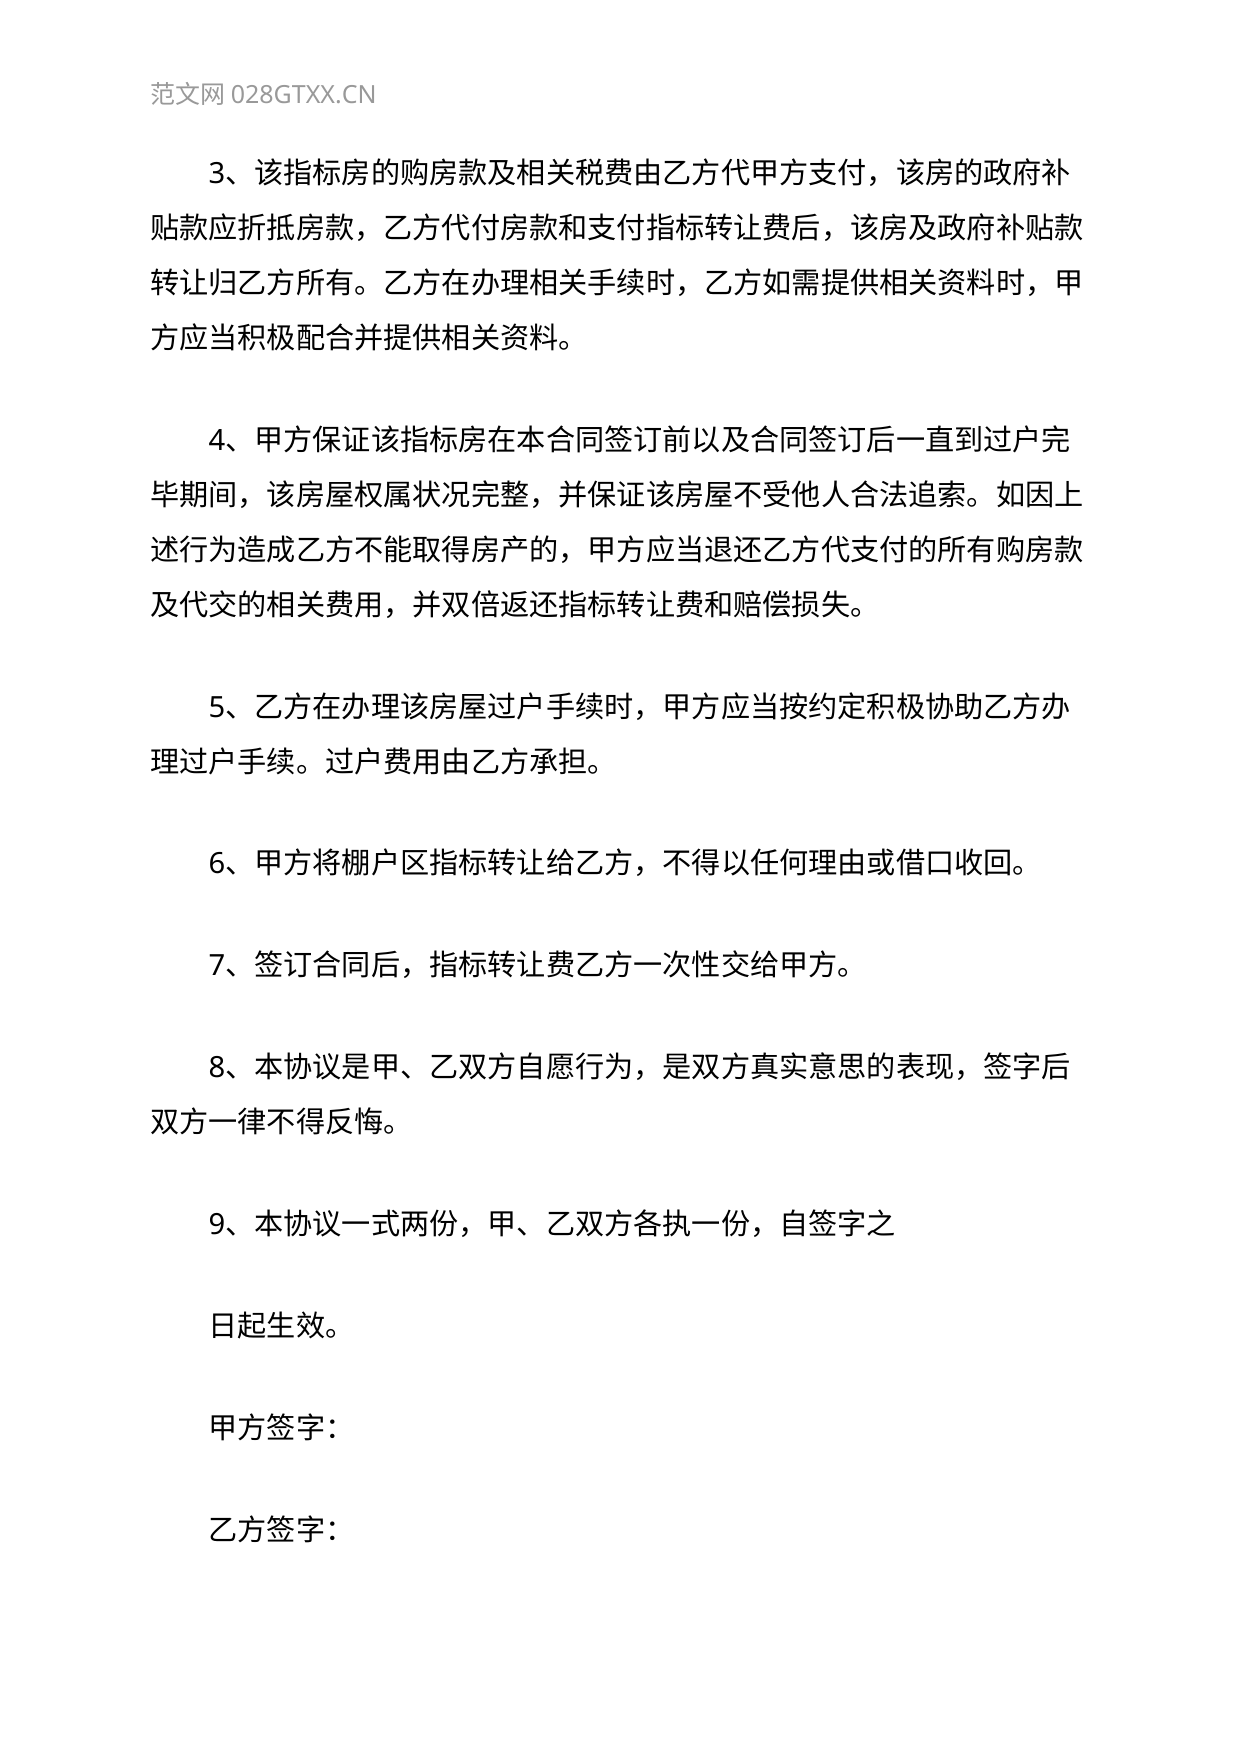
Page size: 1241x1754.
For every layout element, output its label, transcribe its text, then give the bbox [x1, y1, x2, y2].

text 日起生效。 [150, 1303, 1090, 1345]
text 3、该指标房的购房款及相关税费由乙方代甲方支付，该房的政府补贴款应折抵房款，乙方代付房款和支付指标转让费后，该房及政府补贴款转让归乙方所有。乙方在办理相关手续时，乙方如需提供相关资料时，甲方应当积极配合并提供相关资料。 [150, 150, 1090, 357]
text 4、甲方保证该指标房在本合同签订前以及合同签订后一直到过户完毕期间，该房屋权属状况完整，并保证该房屋不受他人合法追索。如因上述行为造成乙方不能取得房产的，甲方应当退还乙方代支付的所有购房款及代交的相关费用，并双倍返还指标转让费和赔偿损失。 [150, 417, 1090, 624]
text 乙方签字： [150, 1506, 1090, 1548]
text 6、甲方将棚户区指标转让给乙方，不得以任何理由或借口收回。 [150, 840, 1090, 882]
text 8、本协议是甲、乙双方自愿行为，是双方真实意思的表现，签字后双方一律不得反悔。 [150, 1044, 1090, 1141]
text 7、签订合同后，指标转让费乙方一次性交给甲方。 [150, 942, 1090, 984]
text 9、本协议一式两份，甲、乙双方各执一份，自签字之 [150, 1201, 1090, 1243]
text 5、乙方在办理该房屋过户手续时，甲方应当按约定积极协助乙方办理过户手续。过户费用由乙方承担。 [150, 683, 1090, 780]
text 甲方签字： [150, 1404, 1090, 1447]
